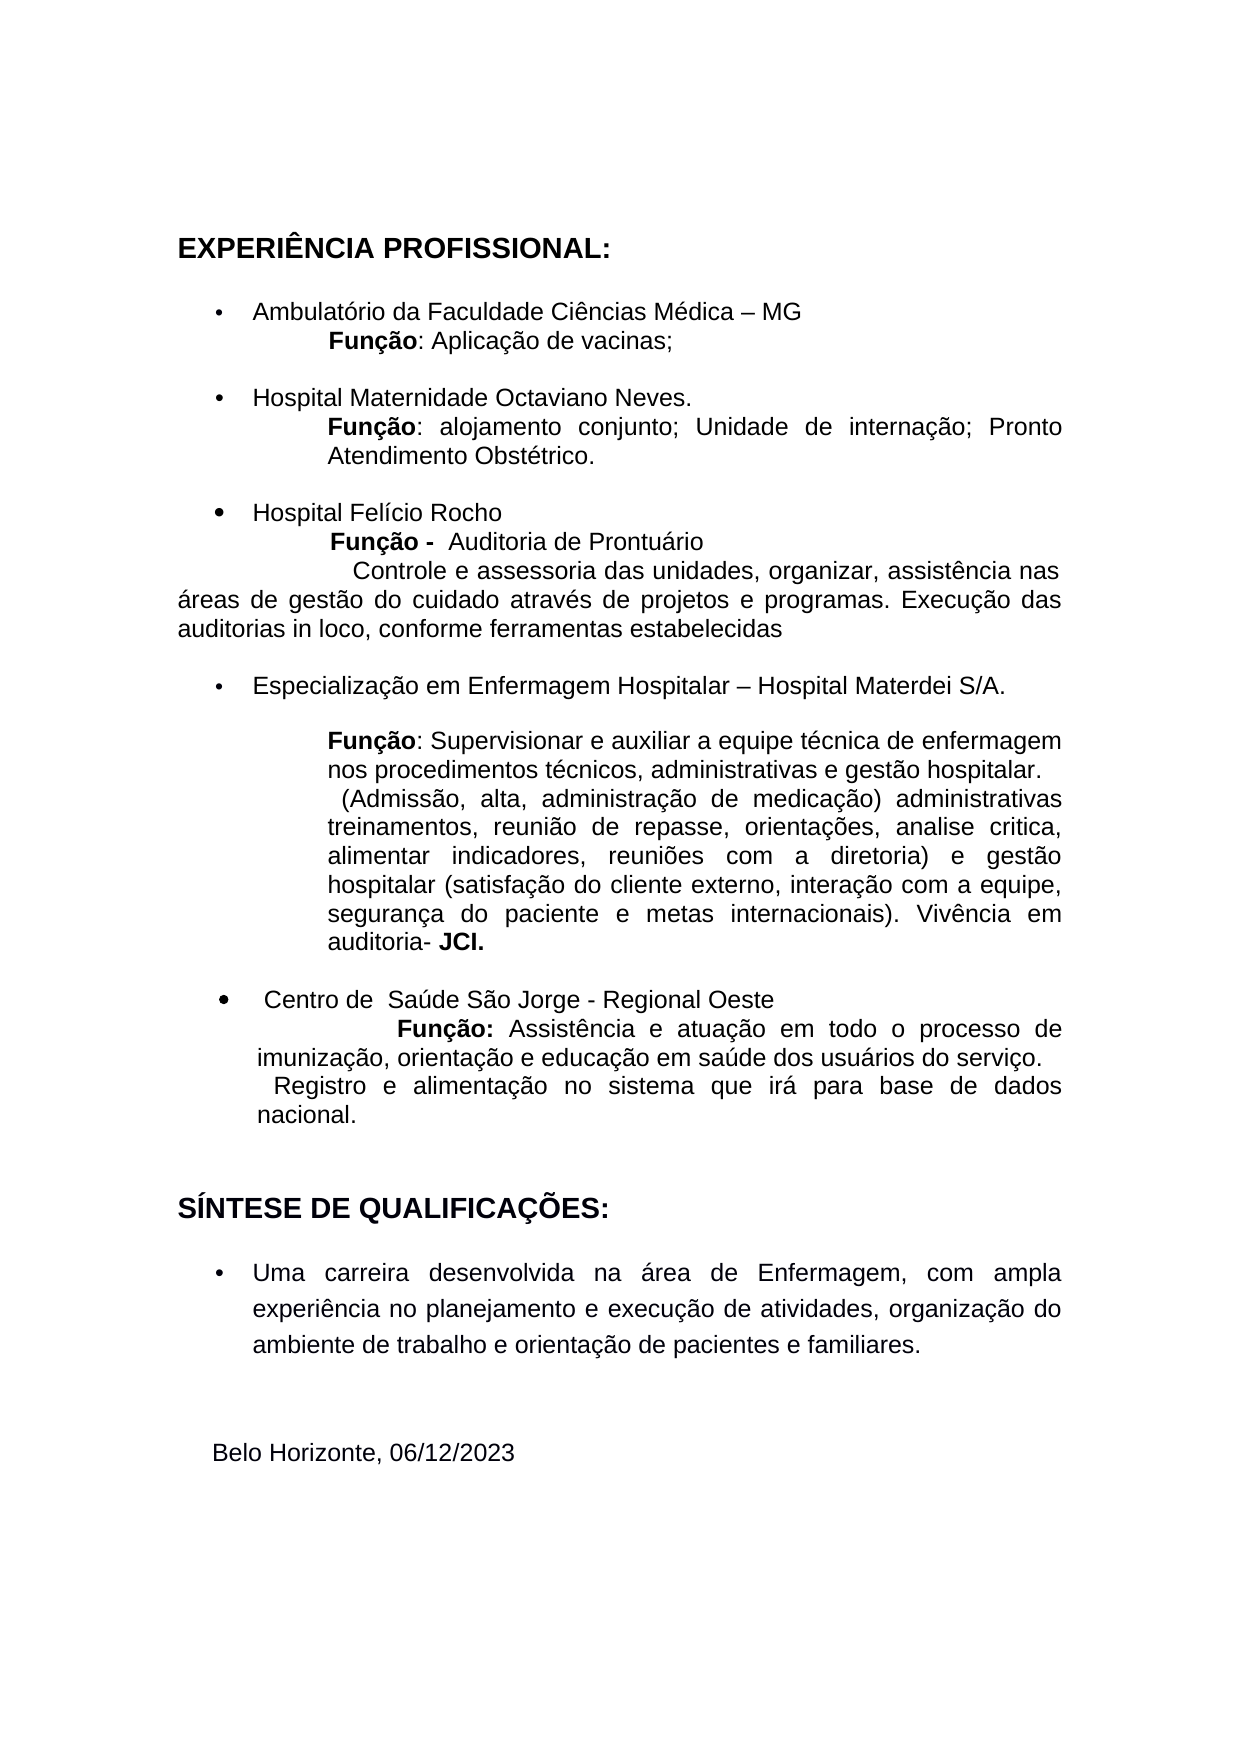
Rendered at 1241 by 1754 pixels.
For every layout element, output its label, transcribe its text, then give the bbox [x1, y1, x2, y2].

text Função: alojamento conjunto; Unidade de internação; Pronto Atendimento Obstétrico. [327, 412, 1063, 470]
text (Admissão, alta, administração de medicação) administrativas treinamentos, reunião de repasse, orientações, analise critica, alimentar indicadores, reuniões com a diretoria) e gestão hospitalar (satisfação do cliente externo, interação com a equipe, segurança do paciente e metas internacionais). Vivência em auditoria- JCI. [327, 784, 1063, 956]
text Função: Aplicação de vacinas; [252, 326, 1063, 355]
text SÍNTESE DE QUALIFICAÇÕES: [177, 1191, 1063, 1224]
list Registro e alimentação no sistema que irá para base de dados nacional. [257, 1071, 1063, 1129]
text Belo Horizonte, 06/12/2023 [177, 1438, 1063, 1467]
text Função - Auditoria de Prontuário [177, 527, 1063, 556]
text Controle e assessoria das unidades, organizar, assistência nas áreas de gestão do cuidado através de projetos e programas. Execução das auditorias in loco, conforme ferramentas estabelecidas [177, 556, 1063, 642]
text Função: Supervisionar e auxiliar a equipe técnica de enfermagem nos procedimentos técnicos, administrativas e gestão hospitalar. [327, 726, 1063, 784]
text EXPERIÊNCIA PROFISSIONAL: [177, 231, 1063, 265]
list Hospital Maternidade Octaviano Neves. [215, 383, 1063, 412]
list Função: Assistência e atuação em todo o processo de imunização, orientação e educação em saúde dos usuários do serviço. [257, 1014, 1063, 1071]
list Especialização em Enfermagem Hospitalar – Hospital Materdei S/A. [215, 671, 1063, 700]
list Uma carreira desenvolvida na área de Enfermagem, com ampla experiência no planejamento e execução de atividades, organização do ambiente de trabalho e orientação de pacientes e familiares. [215, 1258, 1063, 1359]
list Hospital Felício Rocho [215, 498, 1063, 527]
list Centro de Saúde São Jorge - Regional Oeste [219, 985, 1063, 1014]
list Ambulatório da Faculdade Ciências Médica – MG [215, 297, 1063, 326]
